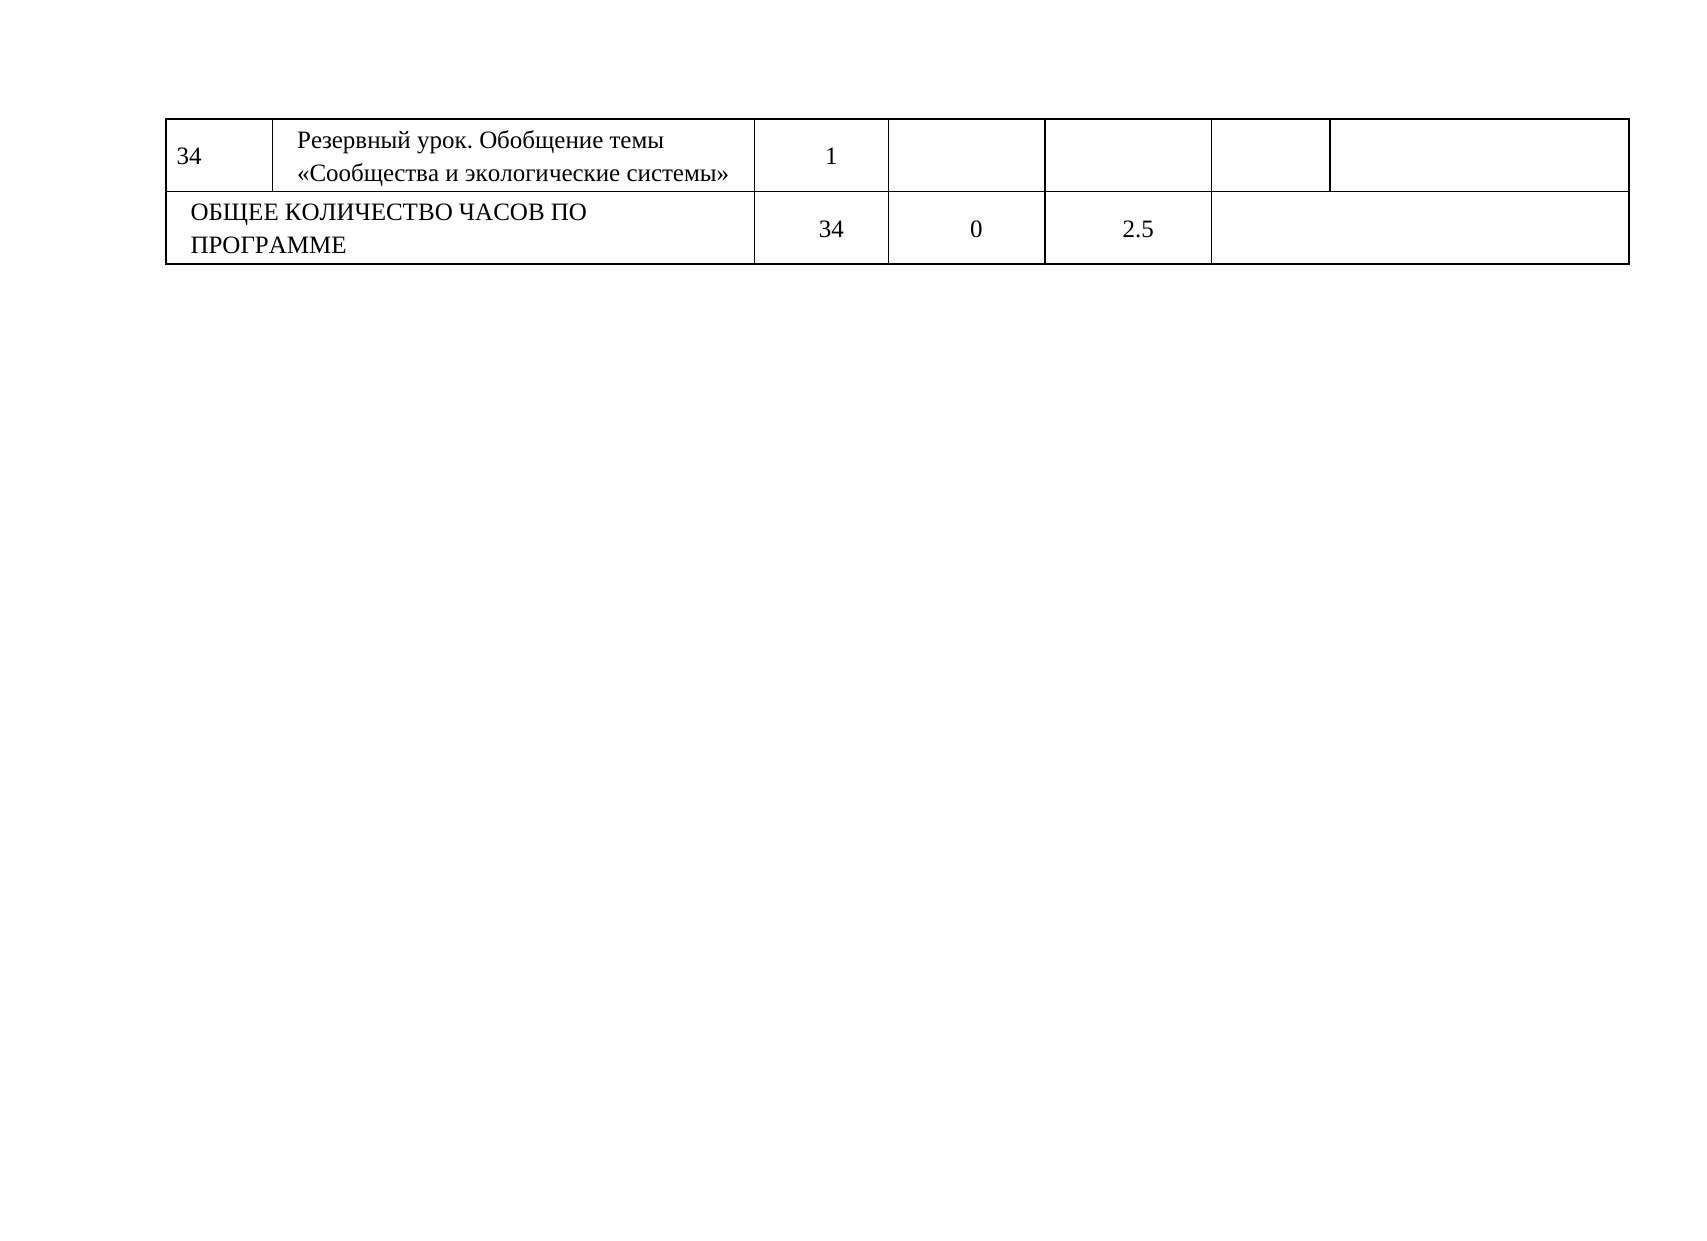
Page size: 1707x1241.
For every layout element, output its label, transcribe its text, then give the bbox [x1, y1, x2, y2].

table_cell 0 [889, 192, 1044, 263]
table_cell Резервный урок. Обобщение темы «Сообщества и экологические системы» [273, 120, 754, 191]
table_cell 2.5 [1046, 192, 1211, 263]
table_cell [1046, 120, 1211, 191]
table_cell ОБЩЕЕ КОЛИЧЕСТВО ЧАСОВ ПО ПРОГРАММЕ [167, 192, 754, 263]
table_cell [1331, 120, 1628, 191]
table_cell [1212, 192, 1628, 263]
table_cell 1 [755, 120, 888, 191]
table_cell 34 [167, 120, 272, 191]
table_cell [1212, 120, 1329, 191]
table_cell [889, 120, 1044, 191]
table_cell 34 [755, 192, 888, 263]
